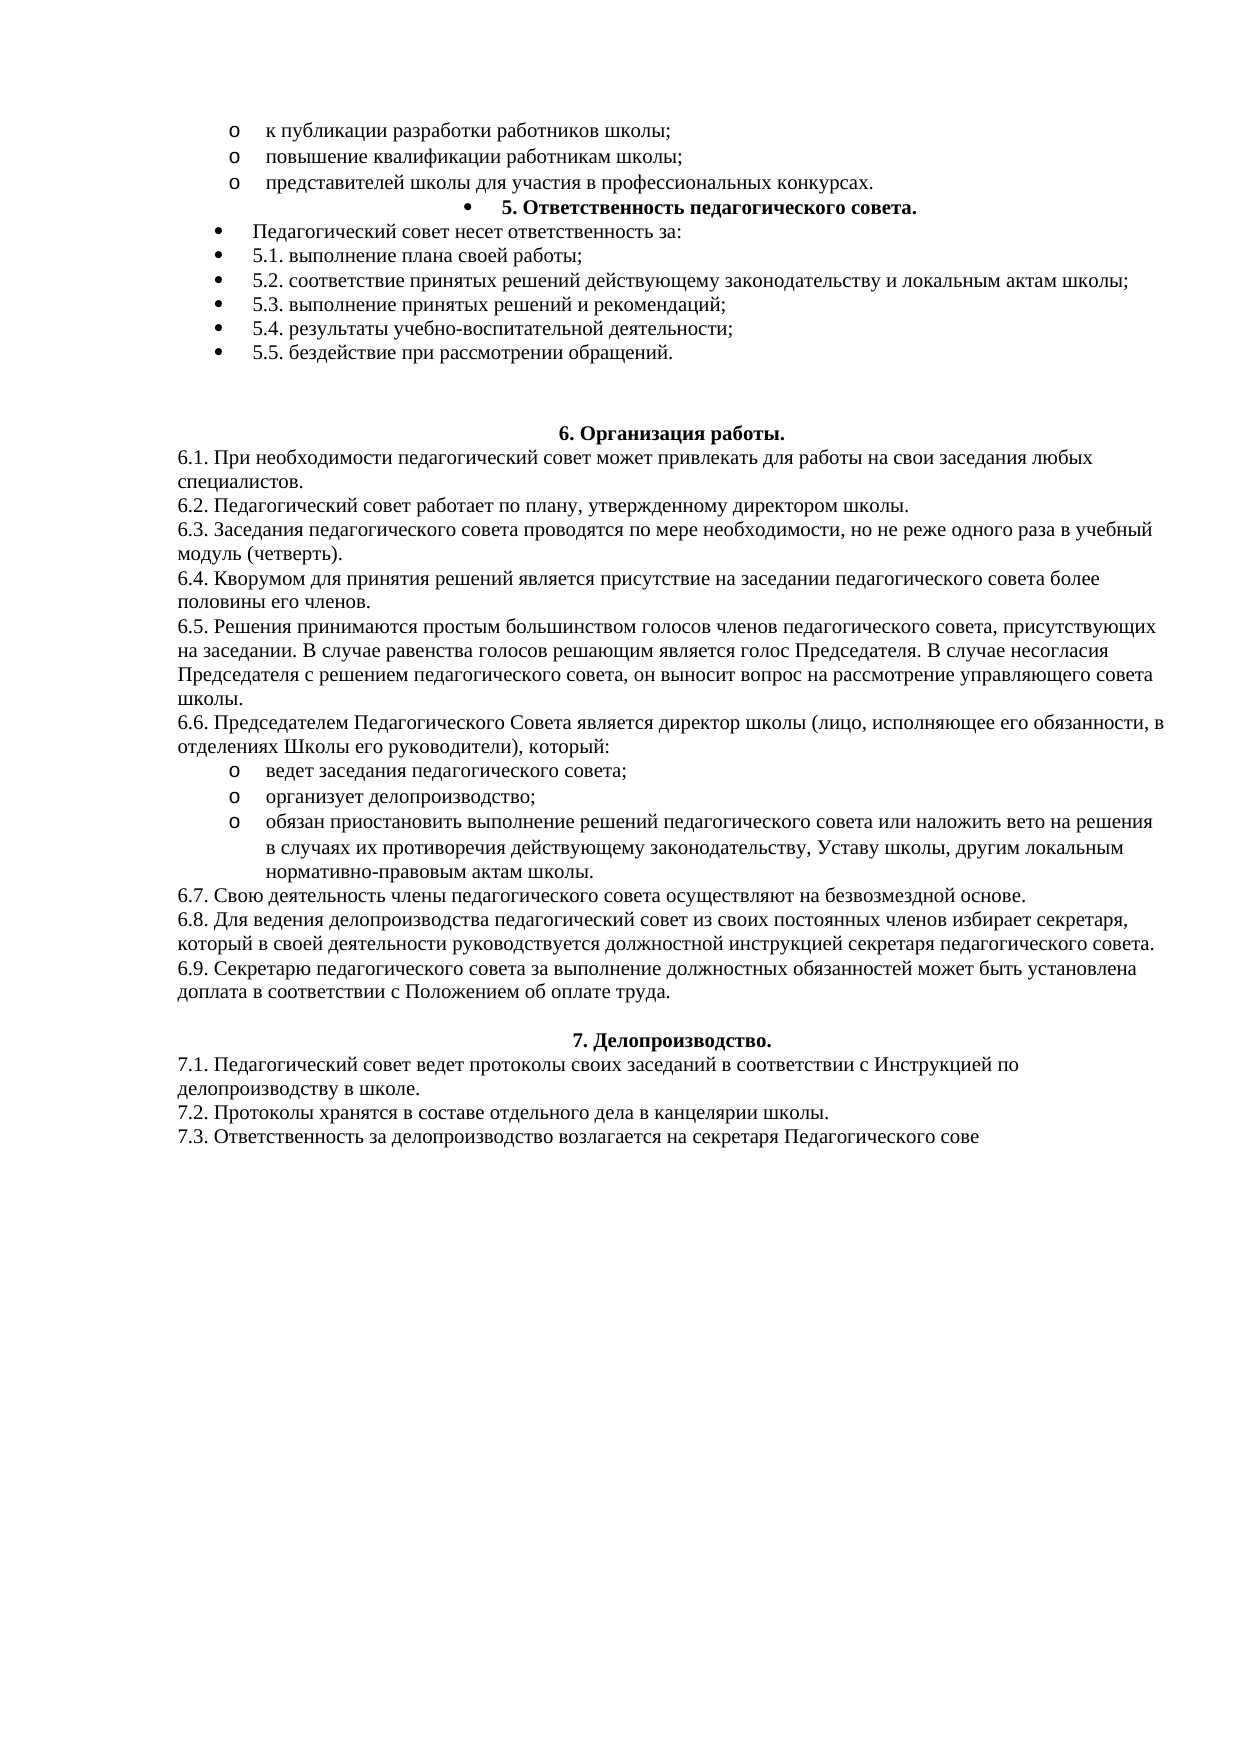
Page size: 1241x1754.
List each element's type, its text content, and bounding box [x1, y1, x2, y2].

text 6.9. Секретарю педагогического совета за выполнение должностных обязанностей может быть установлена доплата в соответствии с Положением об оплате труда. [177, 955, 1167, 1003]
text 6.1. При необходимости педагогический совет может привлекать для работы на свои заседания любых специалистов. [177, 445, 1167, 493]
text 6. Организация работы. [177, 421, 1167, 445]
list ведет заседания педагогического совета; [228, 758, 1167, 784]
text 6.7. Свою деятельность члены педагогического совета осуществляют на безвозмездной основе. [177, 883, 1167, 907]
list 5. Ответственность педагогического совета. [215, 195, 1167, 219]
text 7. Делопроизводство. [177, 1028, 1167, 1052]
text 6.5. Решения принимаются простым большинством голосов членов педагогического совета, присутствующих на заседании. В случае равенства голосов решающим является голос Председателя. В случае несогласия Председателя с решением педагогического совета, он выносит вопрос на рассмотрение управляющего совета школы. [177, 613, 1167, 710]
text 7.1. Педагогический совет ведет протоколы своих заседаний в соответствии с Инструкцией по делопроизводству в школе. [177, 1052, 1167, 1100]
text 6.3. Заседания педагогического совета проводятся по мере необходимости, но не реже одного раза в учебный модуль (четверть). [177, 517, 1167, 565]
text 6.6. Председателем Педагогического Совета является директор школы (лицо, исполняющее его обязанности, в отделениях Школы его руководители), который: [177, 710, 1167, 758]
list к публикации разработки работников школы; [228, 118, 1167, 144]
list 5.4. результаты учебно-воспитательной деятельности; [215, 316, 1167, 340]
list обязан приостановить выполнение решений педагогического совета или наложить вето на решения в случаях их противоречия действующему законодательству, Уставу школы, другим локальным нормативно-правовым актам школы. [228, 809, 1167, 883]
list представителей школы для участия в профессиональных конкурсах. [228, 169, 1167, 195]
list 5.1. выполнение плана своей работы; [215, 243, 1167, 267]
text 6.8. Для ведения делопроизводства педагогический совет из своих постоянных членов избирает секретаря, который в своей деятельности руководствуется должностной инструкцией секретаря педагогического совета. [177, 907, 1167, 955]
text 7.2. Протоколы хранятся в составе отдельного дела в канцелярии школы. [177, 1100, 1167, 1124]
list Педагогический совет несет ответственность за: [215, 219, 1167, 243]
text 6.4. Кворумом для принятия решений является присутствие на заседании педагогического совета более половины его членов. [177, 565, 1167, 613]
text 7.3. Ответственность за делопроизводство возлагается на секретаря Педагогического сове [177, 1124, 1167, 1148]
list 5.2. соответствие принятых решений действующему законодательству и локальным актам школы; [215, 267, 1167, 292]
text 6.2. Педагогический совет работает по плану, утвержденному директором школы. [177, 493, 1167, 517]
list повышение квалификации работникам школы; [228, 144, 1167, 169]
list 5.5. бездействие при рассмотрении обращений. [215, 340, 1167, 364]
list организует делопроизводство; [228, 784, 1167, 809]
list 5.3. выполнение принятых решений и рекомендаций; [215, 292, 1167, 316]
